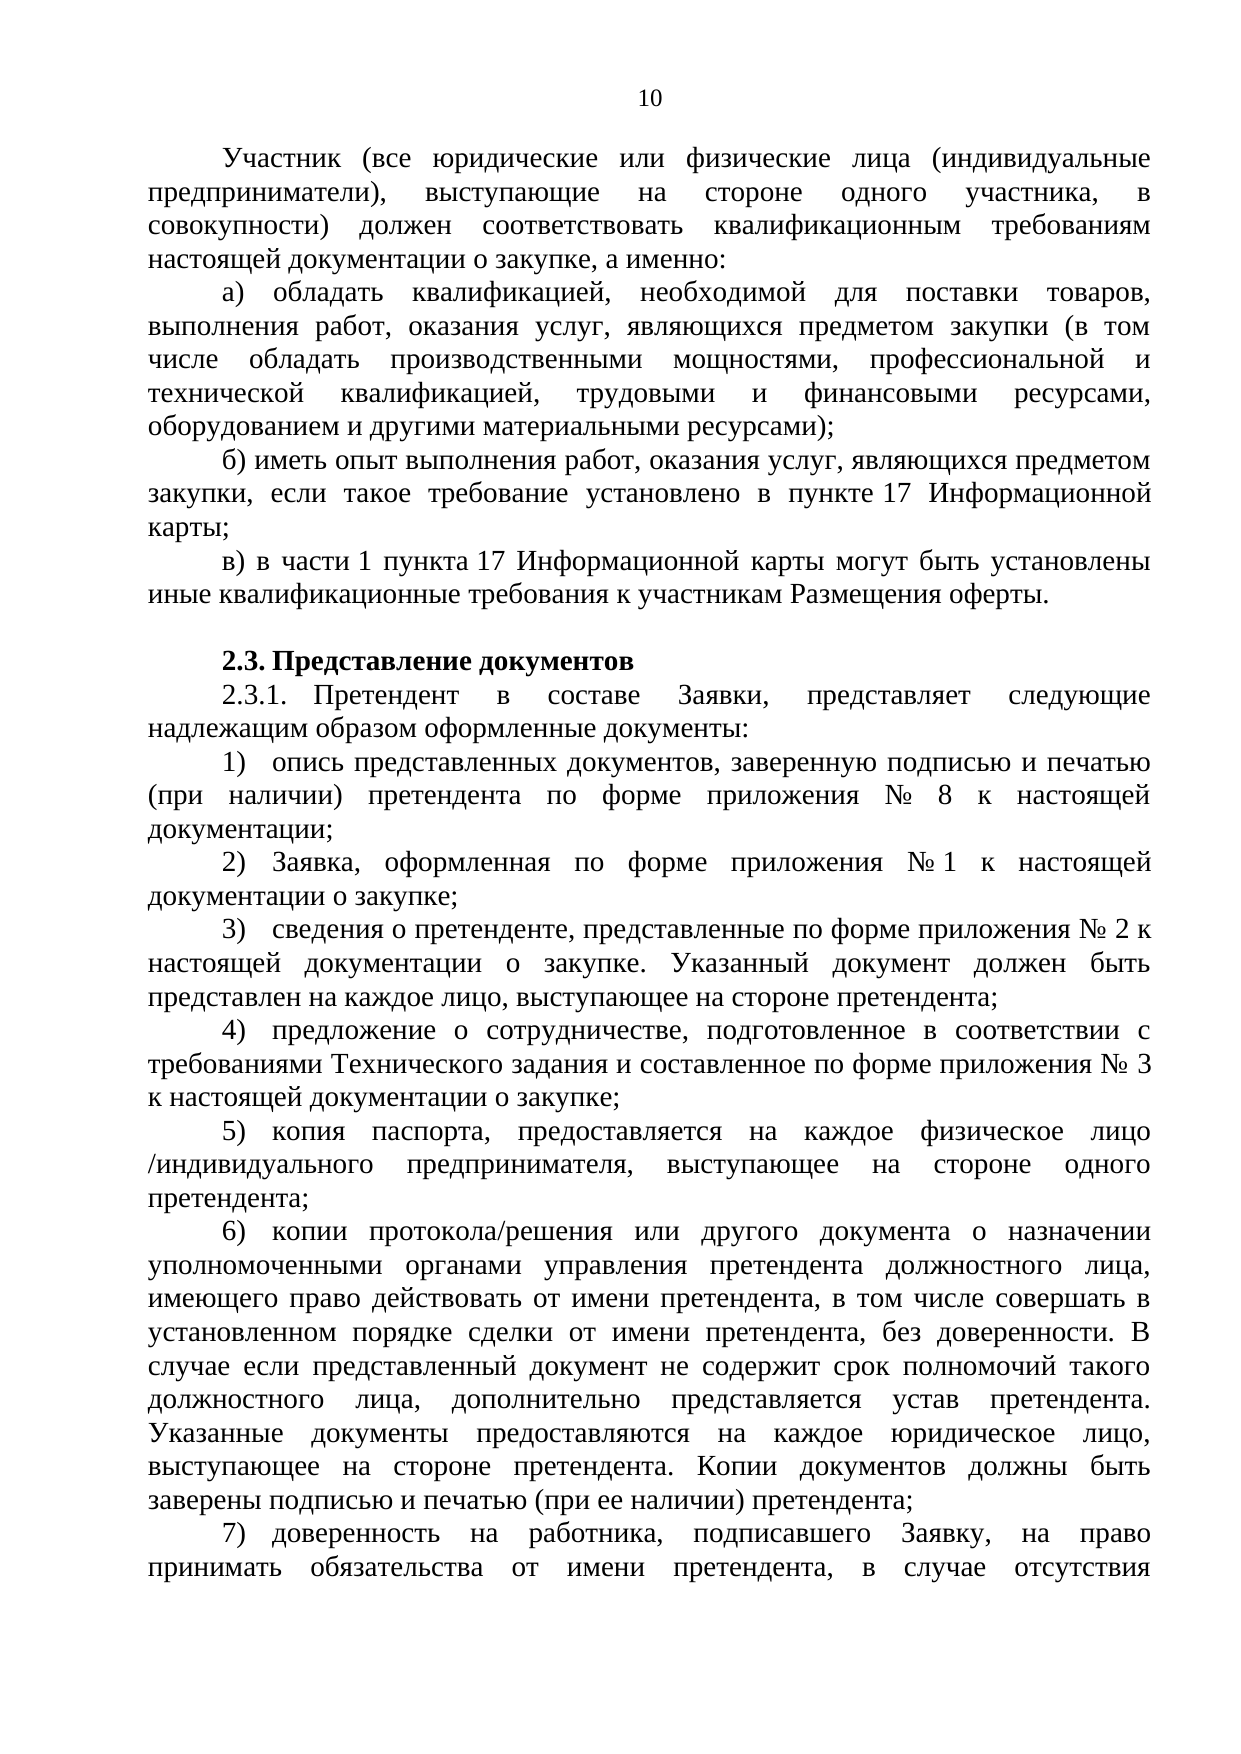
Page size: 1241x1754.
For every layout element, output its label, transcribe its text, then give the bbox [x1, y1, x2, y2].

list копия паспорта, предоставляется на каждое физическое лицо /индивидуального предпринимателя, выступающее на стороне одного претендента; [148, 1113, 1152, 1213]
list Заявка, оформленная по форме приложения № 1 к настоящей документации о закупке; [148, 844, 1152, 912]
list копии протокола/решения или другого документа о назначении уполномоченными органами управления претендента должностного лица, имеющего право действовать от имени претендента, в том числе совершать в установленном порядке сделки от имени претендента, без доверенности. В случае если представленный документ не содержит срок полномочий такого должностного лица, дополнительно представляется устав претендента. Указанные документы предоставляются на каждое юридическое лицо, выступающее на стороне претендента. Копии документов должны быть заверены подписью и печатью (при ее наличии) претендента; [148, 1213, 1152, 1515]
text а) обладать квалификацией, необходимой для поставки товаров, выполнения работ, оказания услуг, являющихся предметом закупки (в том числе обладать производственными мощностями, профессиональной и технической квалификацией, трудовыми и финансовыми ресурсами, оборудованием и другими материальными ресурсами); [148, 274, 1152, 442]
list сведения о претенденте, представленные по форме приложения № 2 к настоящей документации о закупке. Указанный документ должен быть представлен на каждое лицо, выступающее на стороне претендента; [148, 912, 1152, 1012]
list опись представленных документов, заверенную подписью и печатью (при наличии) претендента по форме приложения № 8 к настоящей документации; [148, 744, 1152, 844]
text Участник (все юридические или физические лица (индивидуальные предприниматели), выступающие на стороне одного участника, в совокупности) должен соответствовать квалификационным требованиям настоящей документации о закупке, а именно: [148, 140, 1152, 274]
text в) в части 1 пункта 17 Информационной карты могут быть установлены иные квалификационные требования к участникам Размещения оферты. [148, 543, 1152, 610]
text б) иметь опыт выполнения работ, оказания услуг, являющихся предметом закупки, если такое требование установлено в пункте 17 Информационной карты; [148, 442, 1152, 543]
list Претендент в составе Заявки, представляет следующие надлежащим образом оформленные документы: [148, 677, 1152, 744]
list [148, 1515, 1152, 1582]
list предложение о сотрудничестве, подготовленное в соответствии с требованиями Технического задания и составленное по форме приложения № 3 к настоящей документации о закупке; [148, 1012, 1152, 1113]
list Представление документов [148, 643, 1152, 677]
